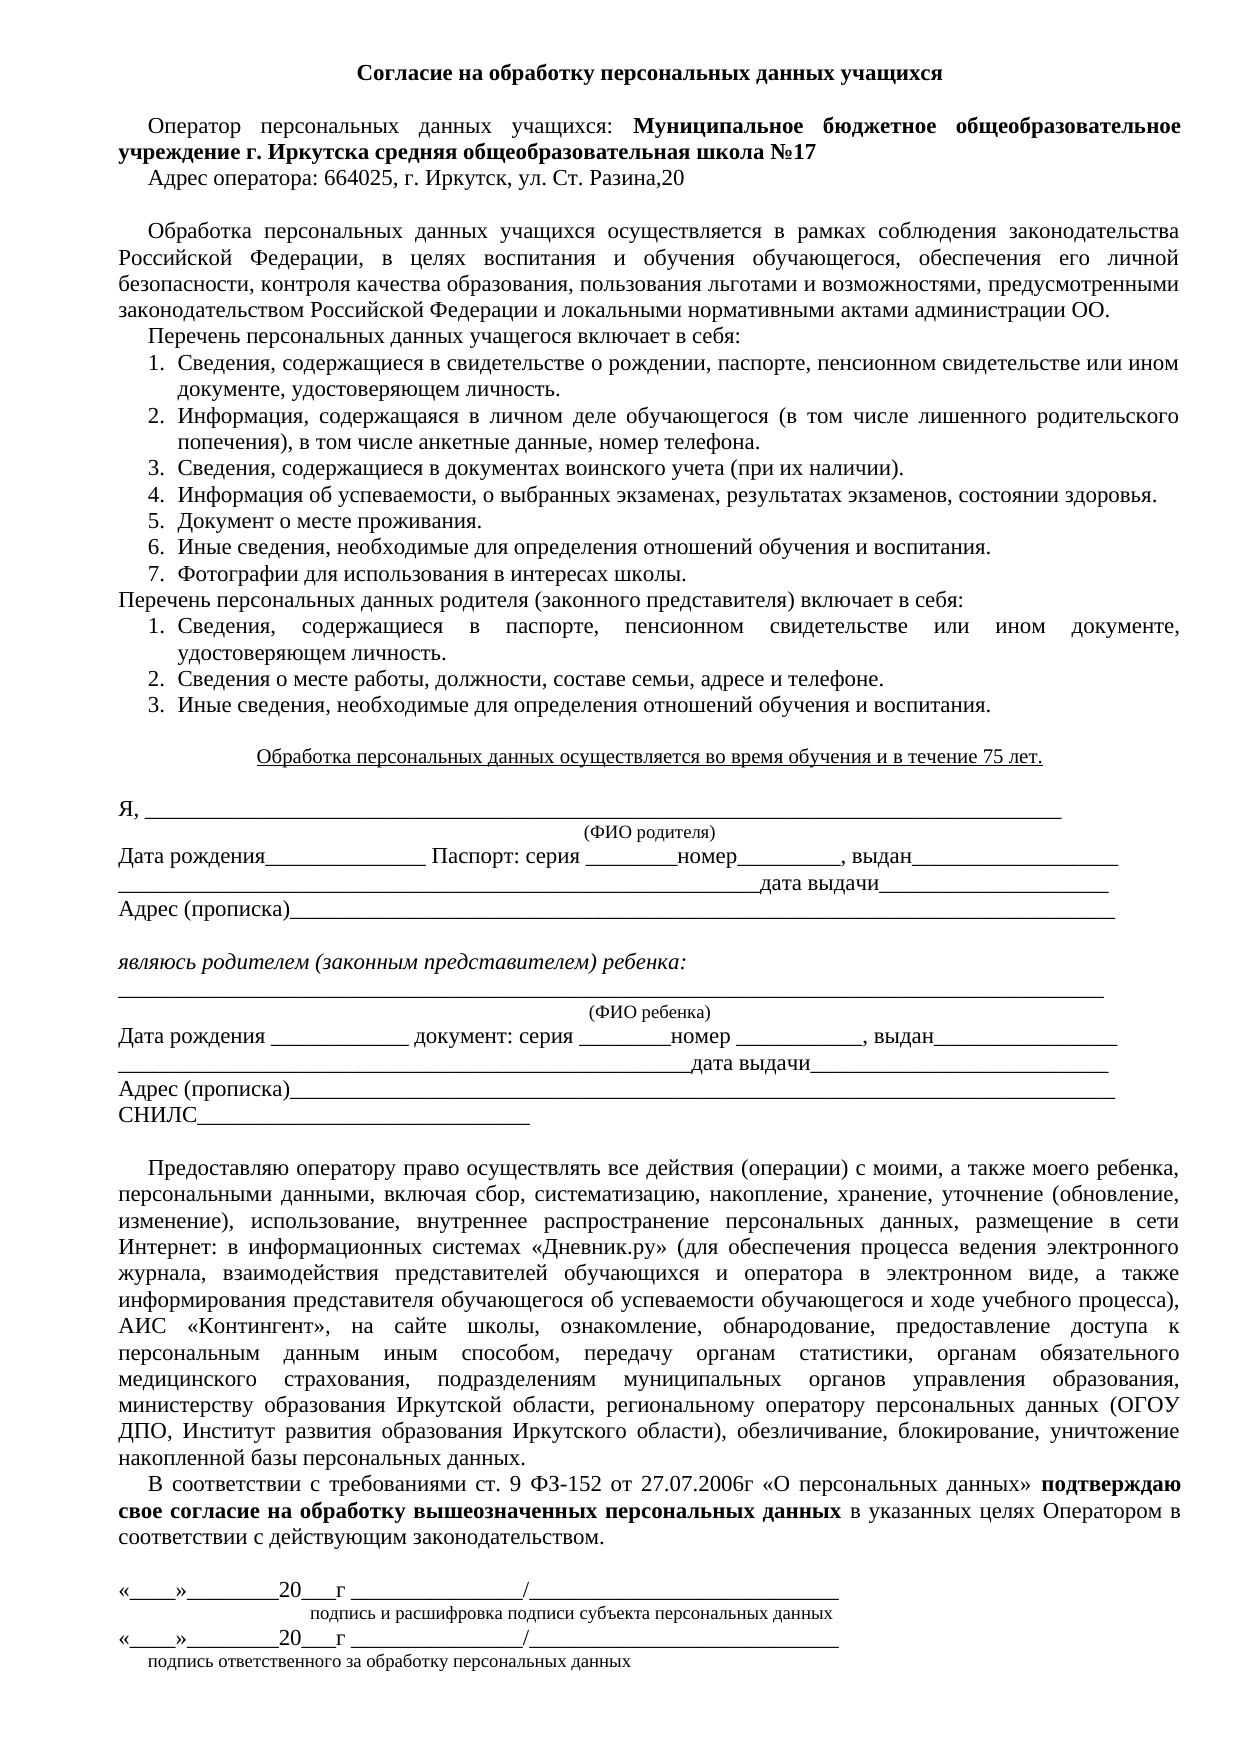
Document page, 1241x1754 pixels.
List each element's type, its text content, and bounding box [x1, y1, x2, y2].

list Сведения, содержащиеся в документах воинского учета (при их наличии). [148, 454, 1181, 481]
text Согласие на обработку персональных данных учащихся [118, 59, 1181, 85]
text Перечень персональных данных родителя (законного представителя) включает в себя: [118, 586, 1181, 612]
list Сведения, содержащиеся в паспорте, пенсионном свидетельстве или ином документе, удостоверяющем личность. [148, 612, 1181, 665]
text подпись и расшифровка подписи субъекта персональных данных [118, 1602, 1181, 1624]
list Сведения о месте работы, должности, составе семьи, адресе и телефоне. [148, 665, 1181, 692]
list Сведения, содержащиеся в свидетельстве о рождении, паспорте, пенсионном свидетельстве или ином документе, удостоверяющем личность. [148, 349, 1181, 402]
text Обработка персональных данных учащихся осуществляется в рамках соблюдения законодательства Российской Федерации, в целях воспитания и обучения обучающегося, обеспечения его личной безопасности, контроля качества образования, пользования льготами и возможностями, предусмотренными законодательством Российской Федерации и локальными нормативными актами администрации ОО. [118, 217, 1181, 323]
text Адрес оператора: 664025, г. Иркутск, ул. Ст. Разина,20 [118, 164, 1181, 191]
list Документ о месте проживания. [148, 507, 1181, 533]
text Предоставляю оператору право осуществлять все действия (операции) с моими, а также моего ребенка, персональными данными, включая сбор, систематизацию, накопление, хранение, уточнение (обновление, изменение), использование, внутреннее распространение персональных данных, размещение в сети Интернет: в информационных системах «Дневник.ру» (для обеспечения процесса ведения электронного журнала, взаимодействия представителей обучающихся и оператора в электронном виде, а также информирования представителя обучающегося об успеваемости обучающегося и ходе учебного процесса), АИС «Контингент», на сайте школы, ознакомление, обнародование, предоставление доступа к персональным данным иным способом, передачу органам статистики, органам обязательного медицинского страхования, подразделениям муниципальных органов управления образования, министерству образования Иркутской области, региональному оператору персональных данных (ОГОУ ДПО, Институт развития образования Иркутского области), обезличивание, блокирование, уничтожение накопленной базы персональных данных. [118, 1154, 1181, 1470]
text Обработка персональных данных осуществляется во время обучения и в течение 75 лет. [118, 744, 1181, 768]
list Информация, содержащаяся в личном деле обучающегося (в том числе лишенного родительского попечения), в том числе анкетные данные, номер телефона. [148, 402, 1181, 454]
text В соответствии с требованиями ст. 9 ФЗ-152 от 27.07.2006г «О персональных данных» подтверждаю свое согласие на обработку вышеозначенных персональных данных в указанных целях Оператором в соответствии с действующим законодательством. [118, 1470, 1181, 1549]
text «____»________20___г _______________/___________________________ [118, 1624, 1181, 1650]
text __________________________________________________дата выдачи__________________________ [118, 1049, 1181, 1075]
text Дата рождения______________ Паспорт: серия ________номер_________, выдан__________________ [118, 843, 1181, 869]
text ________________________________________________________дата выдачи____________________ [118, 869, 1181, 895]
text (ФИО ребенка) [118, 1001, 1181, 1022]
list Иные сведения, необходимые для определения отношений обучения и воспитания. [148, 533, 1181, 560]
text Перечень персональных данных учащегося включает в себя: [118, 323, 1181, 349]
text Я, ________________________________________________________________________________ [118, 795, 1181, 821]
text «____»________20___г _______________/___________________________ [118, 1576, 1181, 1602]
text Адрес (прописка)________________________________________________________________________ [118, 1075, 1181, 1101]
text Адрес (прописка)________________________________________________________________________ [118, 895, 1181, 922]
text Дата рождения ____________ документ: серия ________номер ___________, выдан________________ [118, 1022, 1181, 1049]
text являюсь родителем (законным представителем) ребенка: [118, 948, 1181, 974]
text СНИЛС_____________________________ [118, 1101, 1181, 1128]
text (ФИО родителя) [118, 821, 1181, 843]
list Информация об успеваемости, о выбранных экзаменах, результатах экзаменов, состоянии здоровья. [148, 481, 1181, 507]
text ______________________________________________________________________________________ [118, 974, 1181, 1001]
list Фотографии для использования в интересах школы. [148, 560, 1181, 586]
list Иные сведения, необходимые для определения отношений обучения и воспитания. [148, 692, 1181, 718]
text подпись ответственного за обработку персональных данных [118, 1650, 1181, 1672]
text Оператор персональных данных учащихся: Муниципальное бюджетное общеобразовательное учреждение г. Иркутска средняя общеобразовательная школа №17 [118, 112, 1181, 164]
